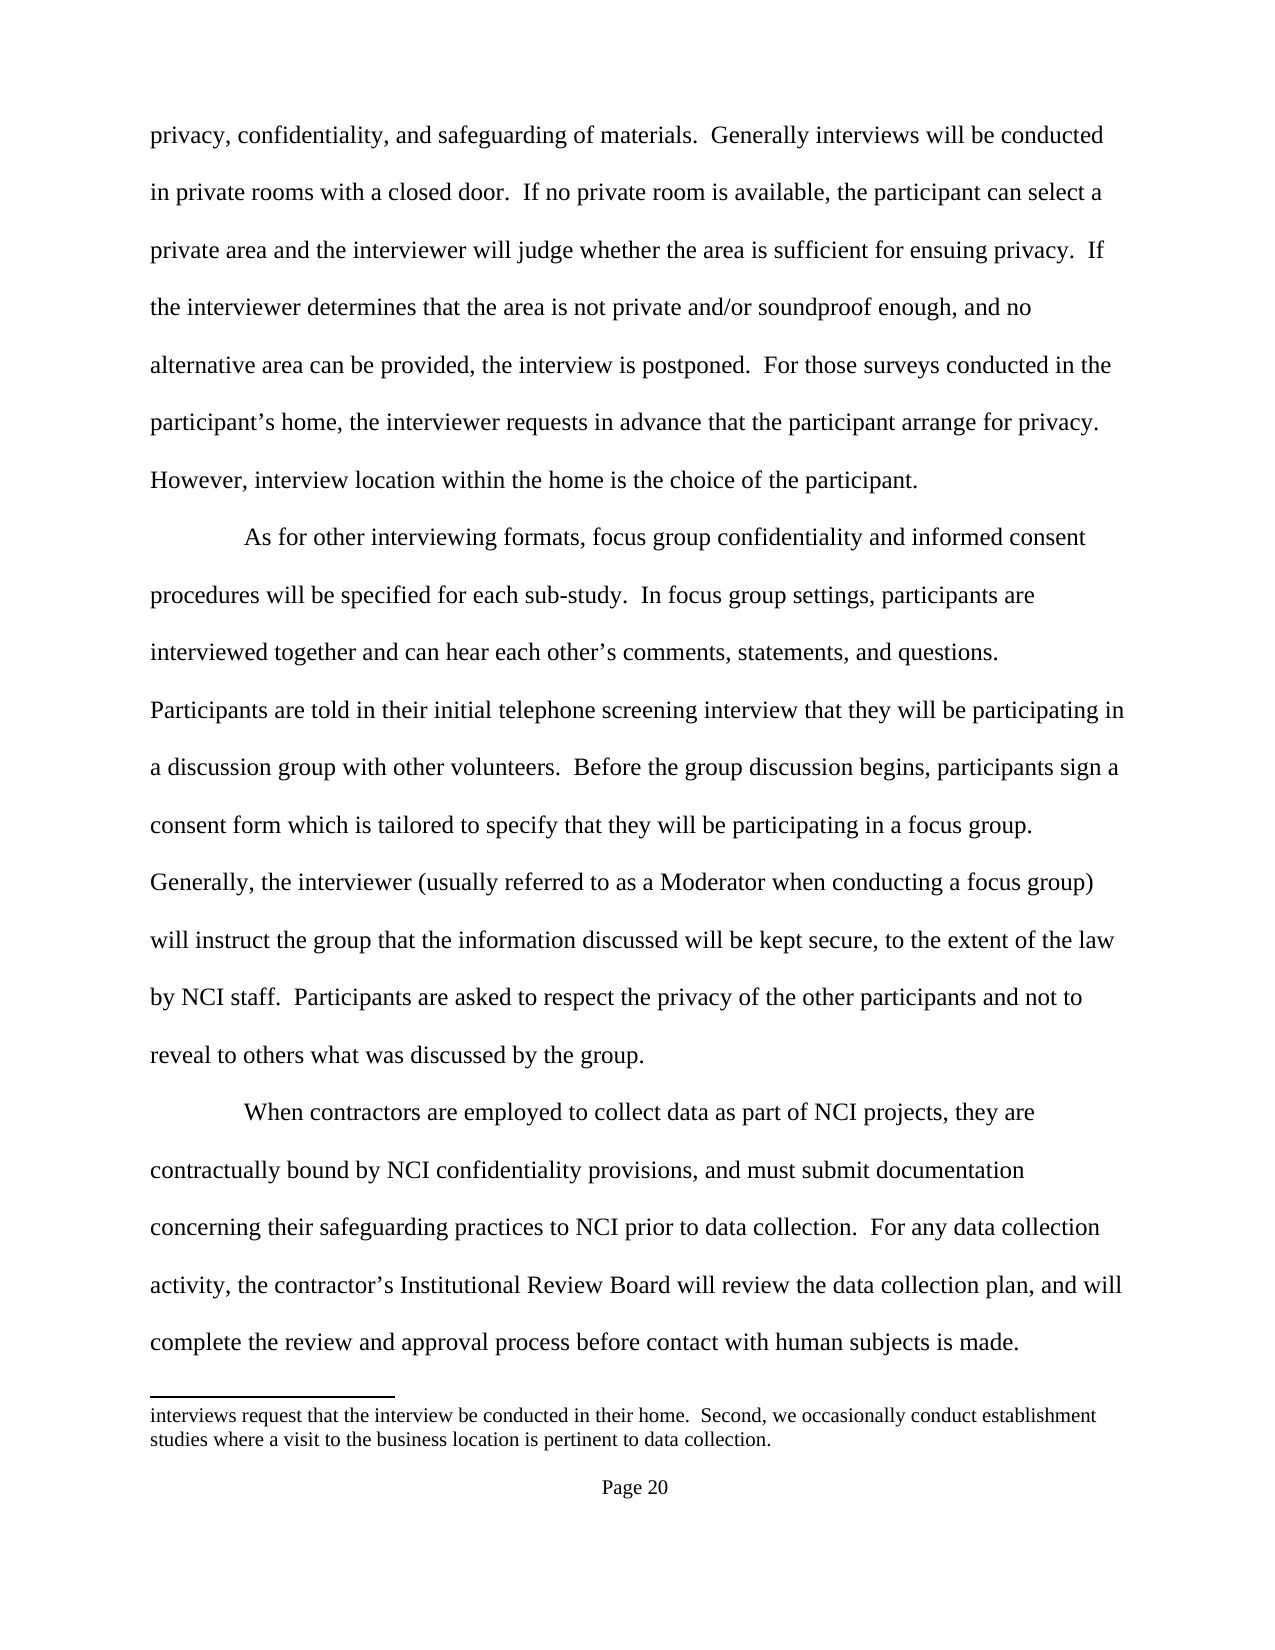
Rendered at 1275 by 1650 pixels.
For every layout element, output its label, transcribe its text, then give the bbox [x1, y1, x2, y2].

text When contractors are employed to collect data as part of NCI projects, they are contractually bound by NCI confidentiality provisions, and must submit documentation concerning their safeguarding practices to NCI prior to data collection. For any data collection activity, the contractor’s Institutional Review Board will review the data collection plan, and will complete the review and approval process before contact with human subjects is made. [150, 1097, 1125, 1356]
text As for other interviewing formats, focus group confidentiality and informed consent procedures will be specified for each sub-study. In focus group settings, participants are interviewed together and can hear each other’s comments, statements, and questions. Participants are told in their initial telephone screening interview that they will be participating in a discussion group with other volunteers. Before the group discussion begins, participants sign a consent form which is tailored to specify that they will be participating in a focus group. Generally, the interviewer (usually referred to as a Moderator when conducting a focus group) will instruct the group that the information discussed will be kept secure, to the extent of the law by NCI staff. Participants are asked to respect the privacy of the other participants and not to reveal to others what was discussed by the group. [150, 522, 1125, 1069]
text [150, 120, 1125, 494]
